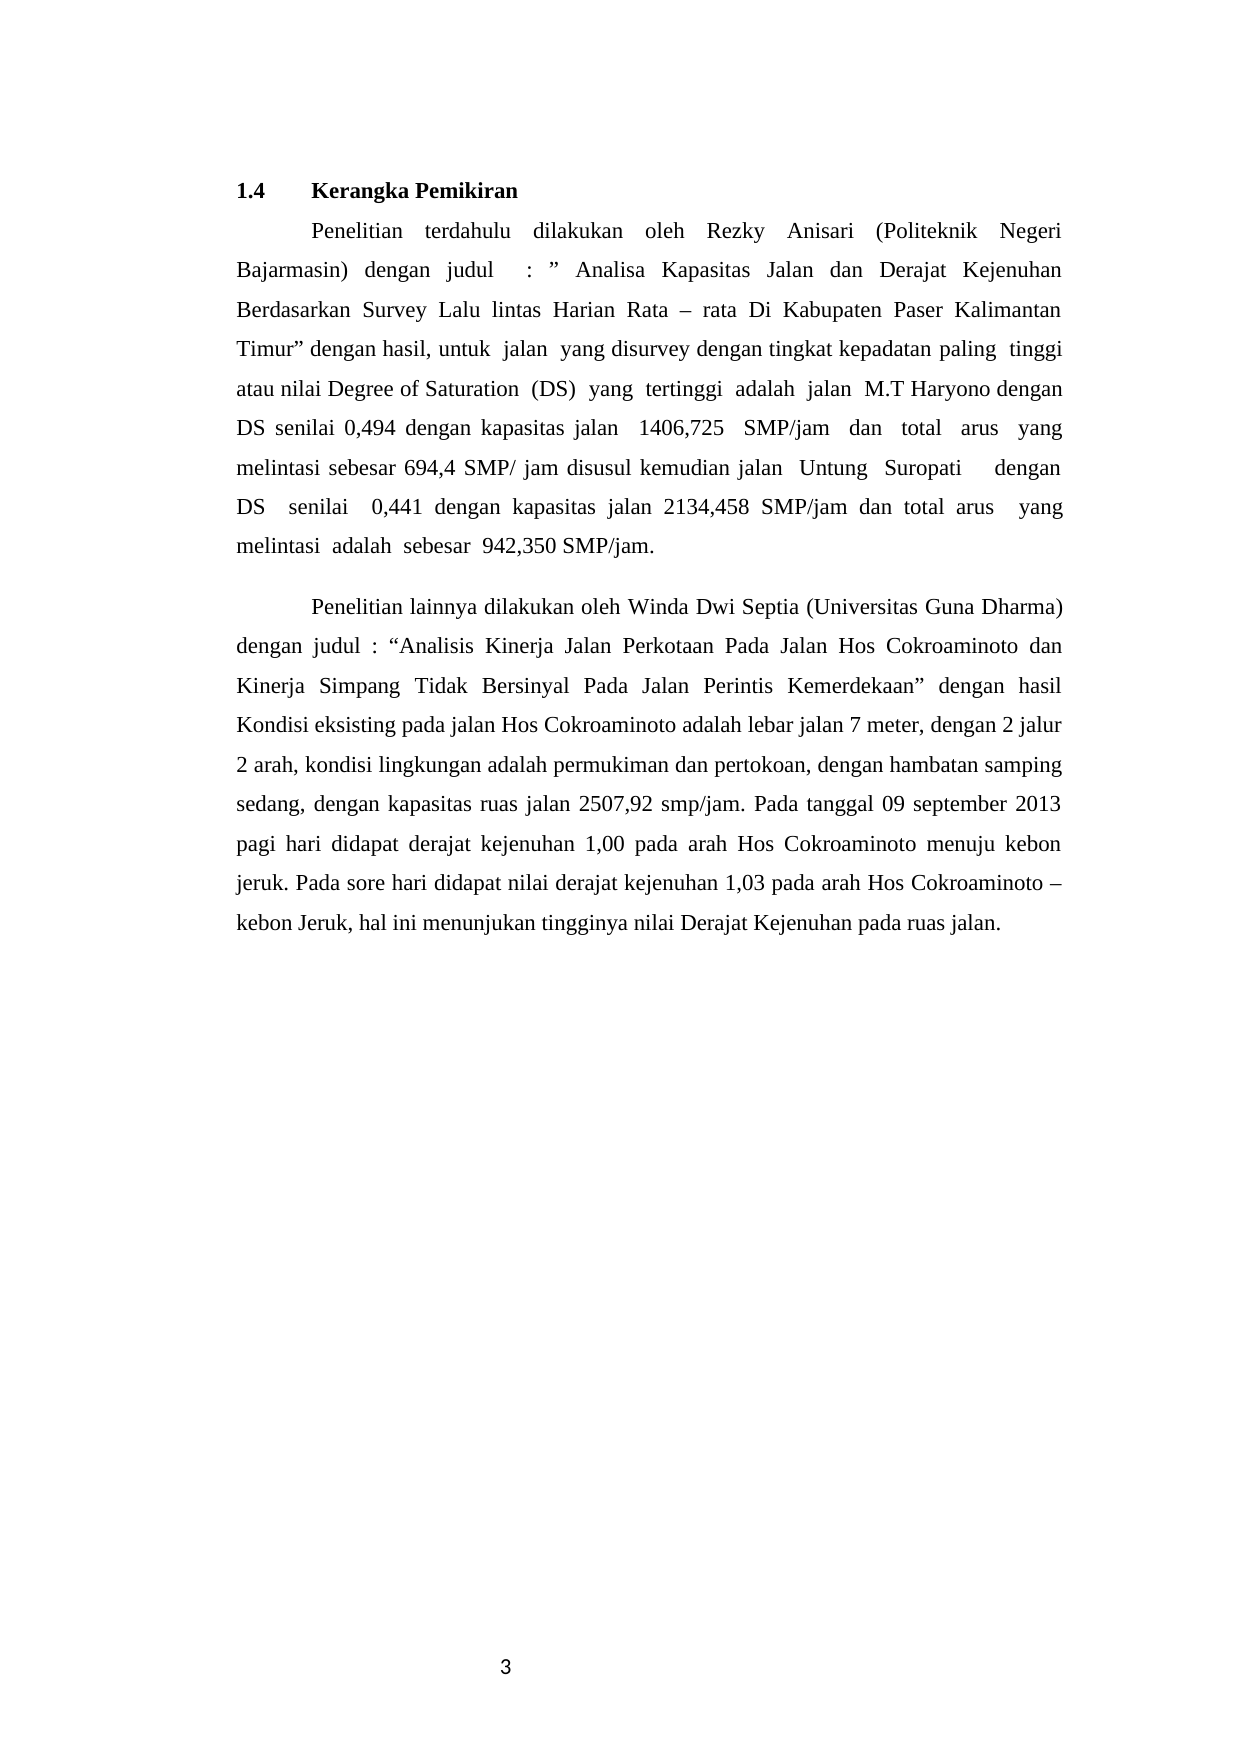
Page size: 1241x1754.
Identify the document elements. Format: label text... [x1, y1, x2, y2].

text Penelitian lainnya dilakukan oleh Winda Dwi Septia (Universitas Guna Dharma) dengan judul : “Analisis Kinerja Jalan Perkotaan Pada Jalan Hos Cokroaminoto dan Kinerja Simpang Tidak Bersinyal Pada Jalan Perintis Kemerdekaan” dengan hasil Kondisi eksisting pada jalan Hos Cokroaminoto adalah lebar jalan 7 meter, dengan 2 jalur 2 arah, kondisi lingkungan adalah permukiman dan pertokoan, dengan hambatan samping sedang, dengan kapasitas ruas jalan 2507,92 smp/jam. Pada tanggal 09 september 2013 pagi hari didapat derajat kejenuhan 1,00 pada arah Hos Cokroaminoto menuju kebon jeruk. Pada sore hari didapat nilai derajat kejenuhan 1,03 pada arah Hos Cokroaminoto – kebon Jeruk, hal ini menunjukan tingginya nilai Derajat Kejenuhan pada ruas jalan. [236, 593, 1063, 935]
list Kerangka Pemikiran [236, 177, 1063, 203]
text Penelitian terdahulu dilakukan oleh Rezky Anisari (Politeknik Negeri Bajarmasin) dengan judul : ” Analisa Kapasitas Jalan dan Derajat Kejenuhan Berdasarkan Survey Lalu lintas Harian Rata – rata Di Kabupaten Paser Kalimantan Timur” dengan hasil, untuk jalan yang disurvey dengan tingkat kepadatan paling tinggi atau nilai Degree of Saturation (DS) yang tertinggi adalah jalan M.T Haryono dengan DS senilai 0,494 dengan kapasitas jalan 1406,725 SMP/jam dan total arus yang melintasi sebesar 694,4 SMP/ jam disusul kemudian jalan Untung Suropati dengan DS senilai 0,441 dengan kapasitas jalan 2134,458 SMP/jam dan total arus yang melintasi adalah sebesar 942,350 SMP/jam. [236, 217, 1063, 559]
